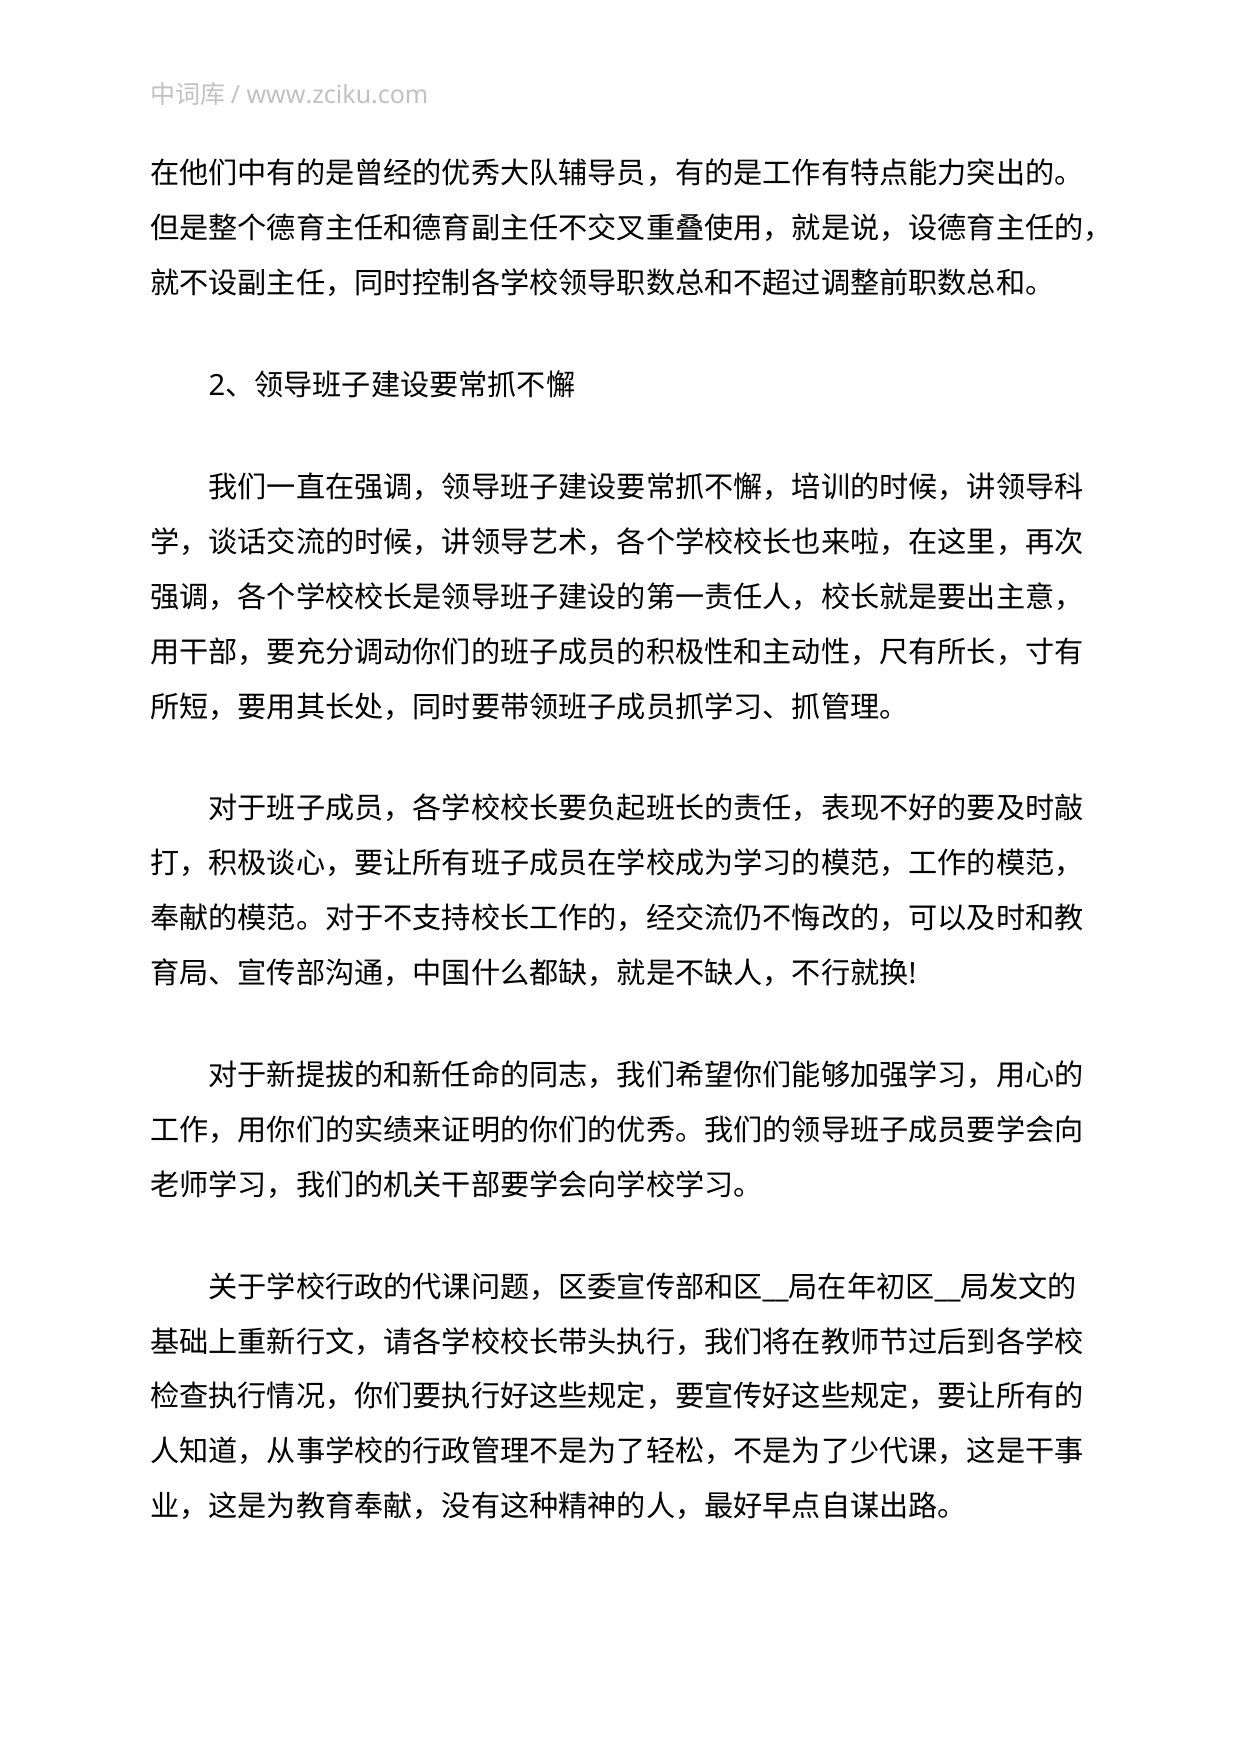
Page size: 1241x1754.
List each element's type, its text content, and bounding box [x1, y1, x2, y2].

text 2、领导班子建设要常抓不懈 [150, 362, 1090, 404]
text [150, 150, 1090, 302]
text 对于班子成员，各学校校长要负起班长的责任，表现不好的要及时敲打，积极谈心，要让所有班子成员在学校成为学习的模范，工作的模范，奉献的模范。对于不支持校长工作的，经交流仍不悔改的，可以及时和教育局、宣传部沟通，中国什么都缺，就是不缺人，不行就换! [150, 785, 1090, 992]
text 关于学校行政的代课问题，区委宣传部和区__局在年初区__局发文的基础上重新行文，请各学校校长带头执行，我们将在教师节过后到各学校检查执行情况，你们要执行好这些规定，要宣传好这些规定，要让所有的人知道，从事学校的行政管理不是为了轻松，不是为了少代课，这是干事业，这是为教育奉献，没有这种精神的人，最好早点自谋出路。 [150, 1263, 1090, 1525]
text 我们一直在强调，领导班子建设要常抓不懈，培训的时候，讲领导科学，谈话交流的时候，讲领导艺术，各个学校校长也来啦，在这里，再次强调，各个学校校长是领导班子建设的第一责任人，校长就是要出主意，用干部，要充分调动你们的班子成员的积极性和主动性，尺有所长，寸有所短，要用其长处，同时要带领班子成员抓学习、抓管理。 [150, 463, 1090, 725]
text 对于新提拔的和新任命的同志，我们希望你们能够加强学习，用心的工作，用你们的实绩来证明的你们的优秀。我们的领导班子成员要学会向老师学习，我们的机关干部要学会向学校学习。 [150, 1052, 1090, 1204]
